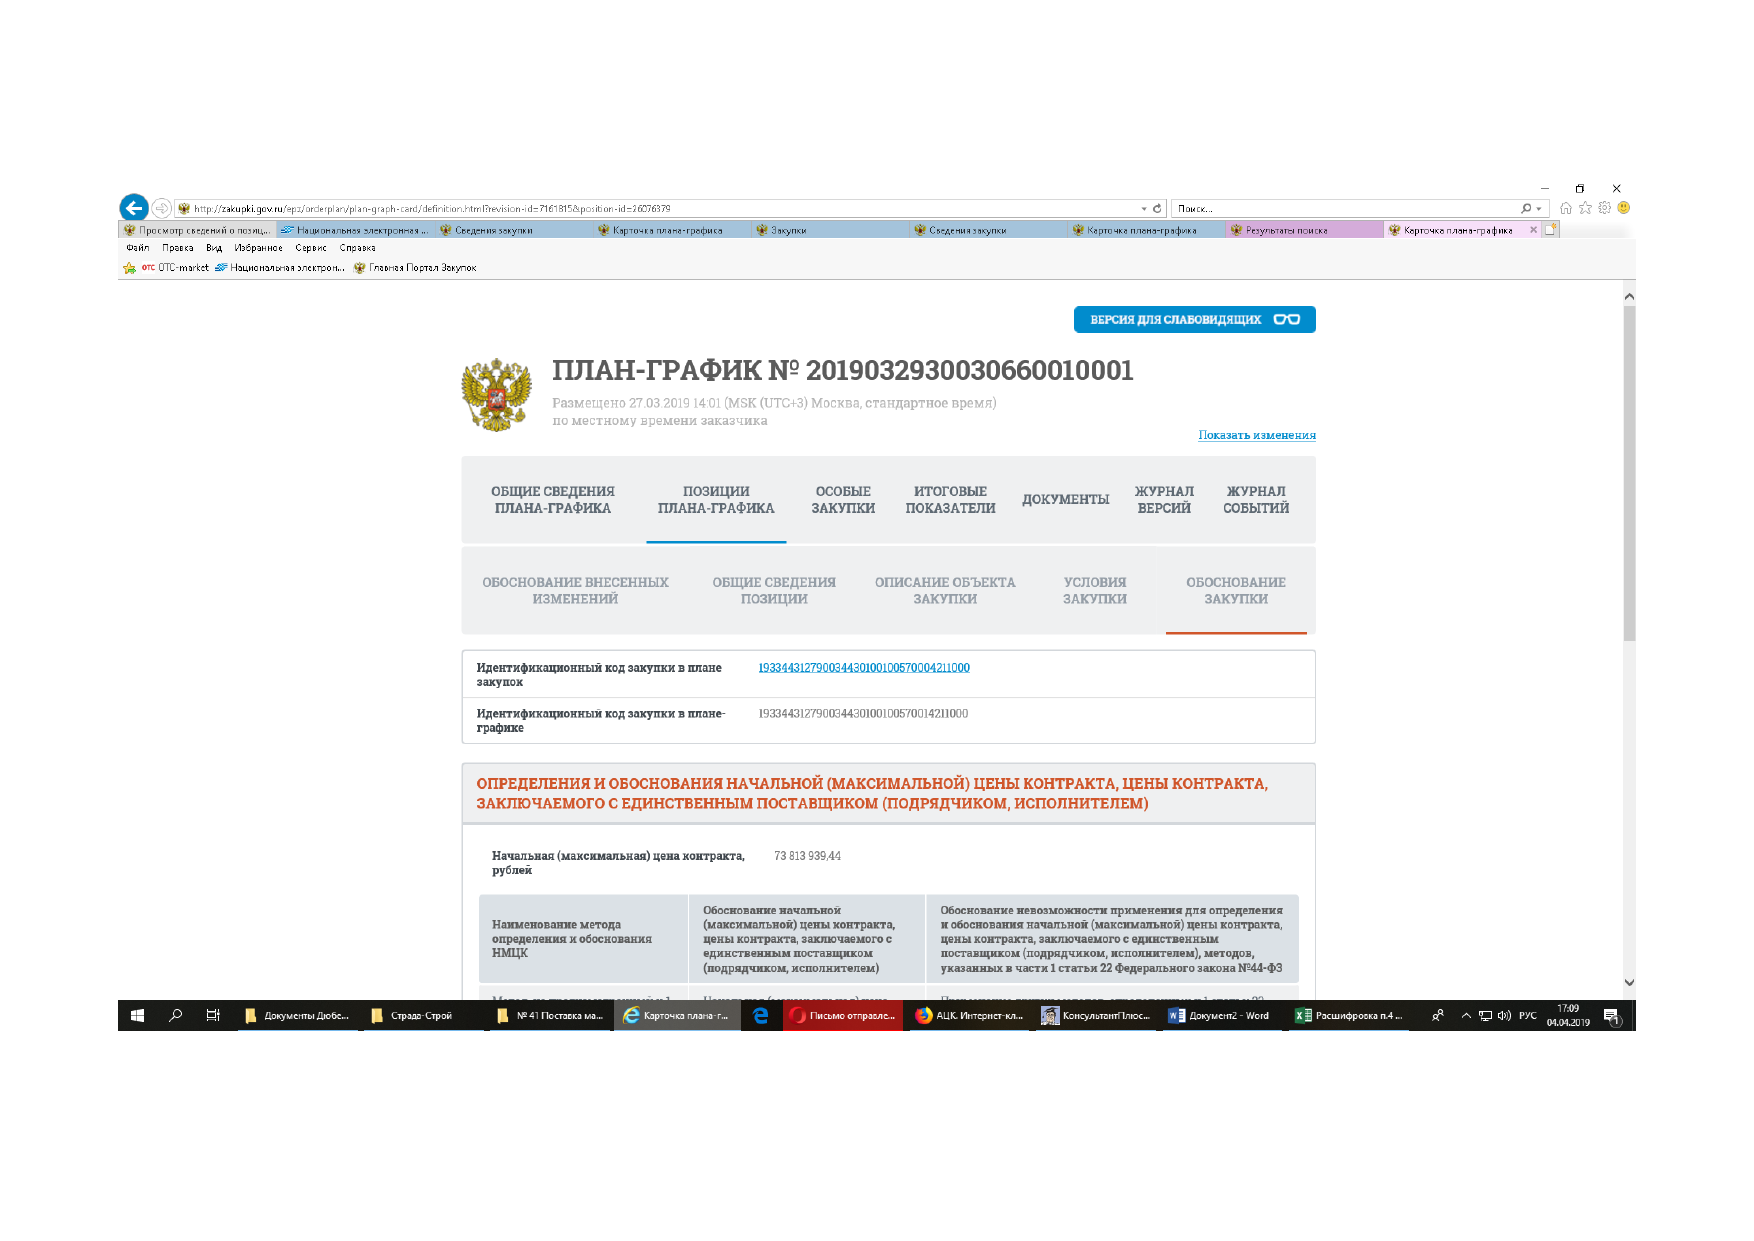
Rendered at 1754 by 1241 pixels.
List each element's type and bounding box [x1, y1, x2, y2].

picture [118, 177, 1636, 1031]
